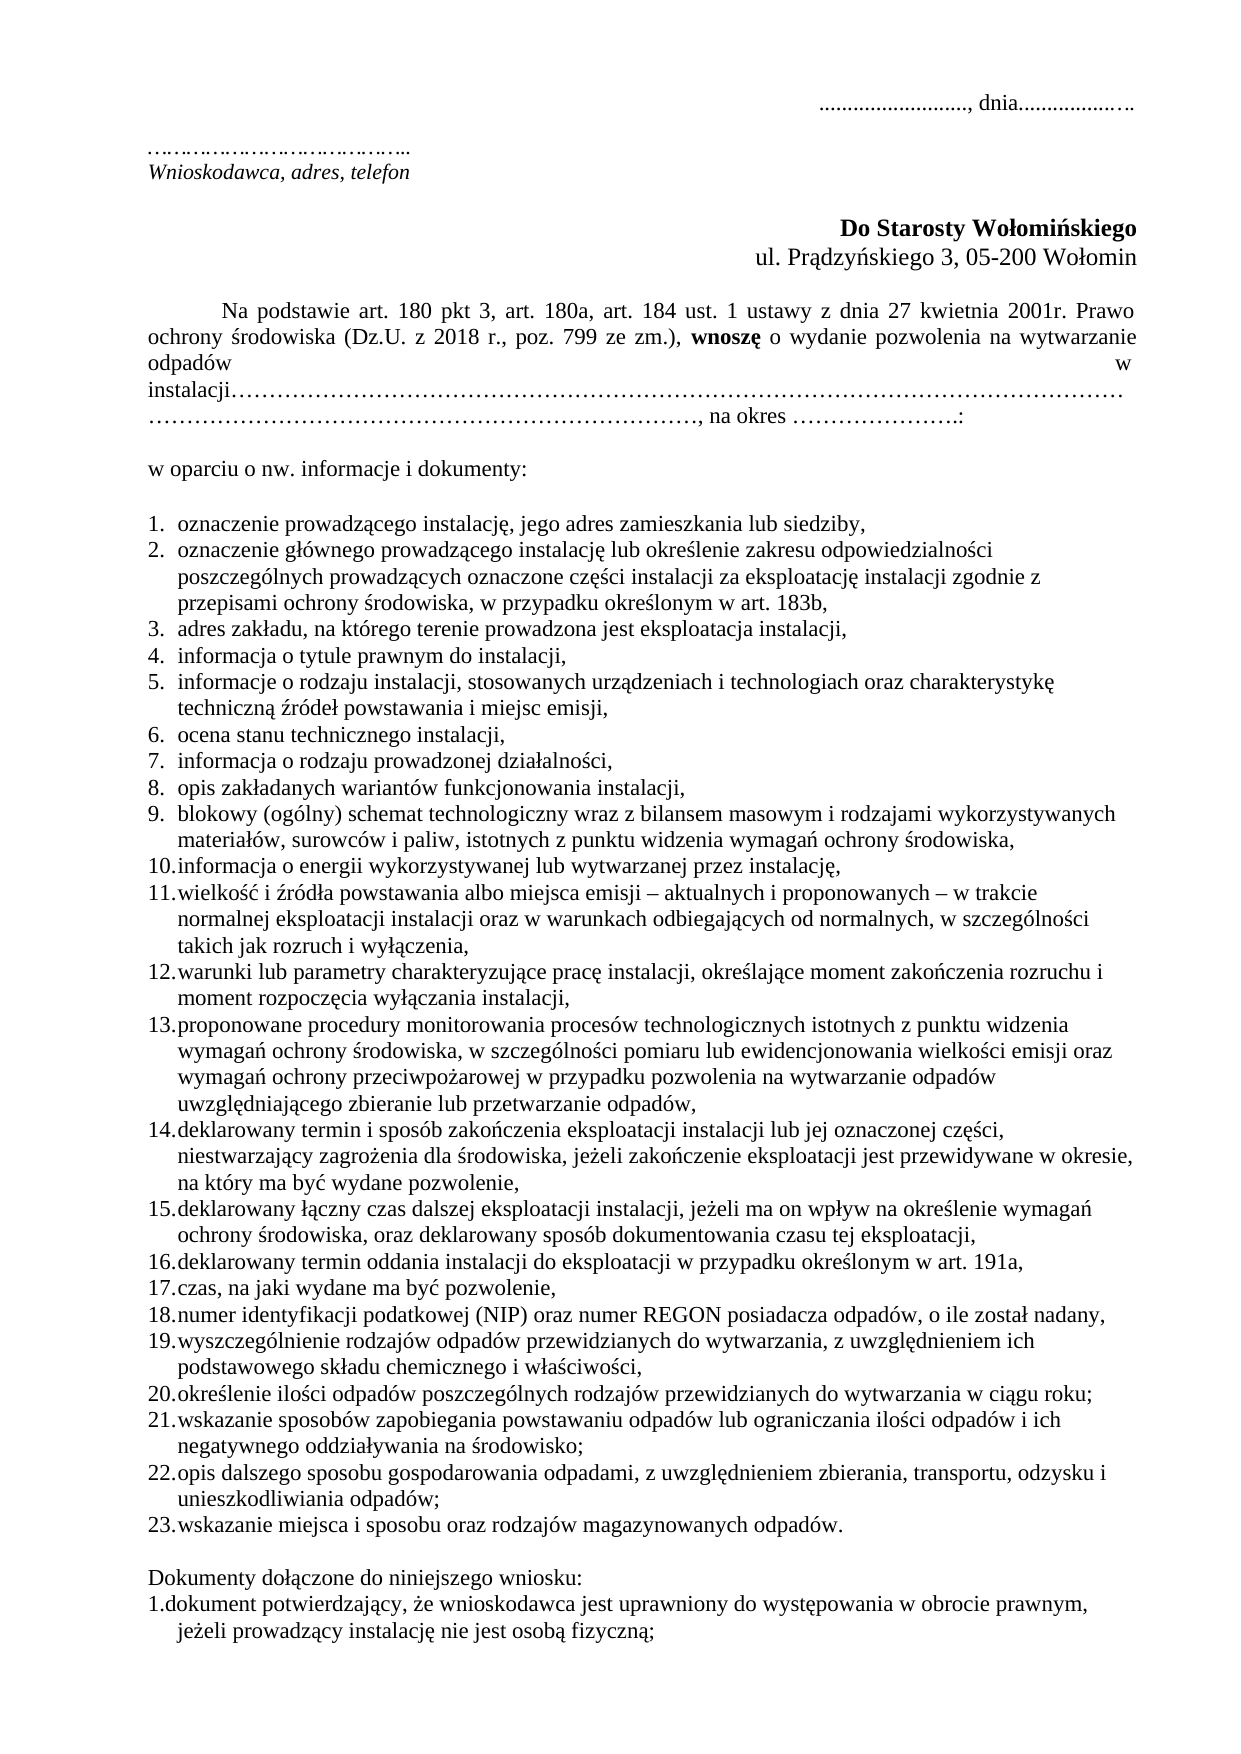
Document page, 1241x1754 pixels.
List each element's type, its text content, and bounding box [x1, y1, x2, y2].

list czas, na jaki wydane ma być pozwolenie, [148, 1274, 1137, 1301]
list proponowane procedury monitorowania procesów technologicznych istotnych z punktu widzenia wymagań ochrony środowiska, w szczególności pomiaru lub ewidencjonowania wielkości emisji oraz wymagań ochrony przeciwpożarowej w przypadku pozwolenia na wytwarzanie odpadów uwzględniającego zbieranie lub przetwarzanie odpadów, [148, 1011, 1137, 1116]
list numer identyfikacji podatkowej (NIP) oraz numer REGON posiadacza odpadów, o ile został nadany, [148, 1301, 1137, 1327]
text .........................., dnia................…. [148, 89, 1137, 115]
text Dokumenty dołączone do niniejszego wniosku: [148, 1564, 1137, 1591]
list informacja o rodzaju prowadzonej działalności, [148, 747, 1137, 773]
list wskazanie miejsca i sposobu oraz rodzajów magazynowanych odpadów. [148, 1511, 1137, 1538]
list blokowy (ogólny) schemat technologiczny wraz z bilansem masowym i rodzajami wykorzystywanych materiałów, surowców i paliw, istotnych z punktu widzenia wymagań ochrony środowiska, [148, 800, 1137, 853]
list opis dalszego sposobu gospodarowania odpadami, z uwzględnieniem zbierania, transportu, odzysku i unieszkodliwiania odpadów; [148, 1459, 1137, 1511]
text ul. Prądzyńskiego 3, 05-200 Wołomin [148, 242, 1137, 270]
list deklarowany łączny czas dalszej eksploatacji instalacji, jeżeli ma on wpływ na określenie wymagań ochrony środowiska, oraz deklarowany sposób dokumentowania czasu tej eksploatacji, [148, 1195, 1137, 1248]
list informacja o tytule prawnym do instalacji, [148, 642, 1137, 668]
text ………………………………….. [148, 134, 458, 159]
list wielkość i źródła powstawania albo miejsca emisji – aktualnych i proponowanych – w trakcie normalnej eksploatacji instalacji oraz w warunkach odbiegających od normalnych, w szczególności takich jak rozruch i wyłączenia, [148, 879, 1137, 958]
list określenie ilości odpadów poszczególnych rodzajów przewidzianych do wytwarzania w ciągu roku; [148, 1380, 1137, 1406]
list warunki lub parametry charakteryzujące pracę instalacji, określające moment zakończenia rozruchu i moment rozpoczęcia wyłączania instalacji, [148, 958, 1137, 1011]
text Wnioskodawca, adres, telefon [148, 159, 428, 184]
list opis zakładanych wariantów funkcjonowania instalacji, [148, 773, 1137, 800]
list dokument potwierdzający, że wnioskodawca jest uprawniony do występowania w obrocie prawnym, jeżeli prowadzący instalację nie jest osobą fizyczną; [148, 1591, 1137, 1643]
list oznaczenie głównego prowadzącego instalację lub określenie zakresu odpowiedzialności poszczególnych prowadzących oznaczone części instalacji za eksploatację instalacji zgodnie z przepisami ochrony środowiska, w przypadku określonym w art. 183b, [148, 536, 1137, 615]
list informacje o rodzaju instalacji, stosowanych urządzeniach i technologiach oraz charakterystykę techniczną źródeł powstawania i miejsc emisji, [148, 668, 1137, 721]
text w oparciu o nw. informacje i dokumenty: [148, 455, 1137, 481]
list deklarowany termin oddania instalacji do eksploatacji w przypadku określonym w art. 191a, [148, 1248, 1137, 1274]
list wskazanie sposobów zapobiegania powstawaniu odpadów lub ograniczania ilości odpadów i ich negatywnego oddziaływania na środowisko; [148, 1406, 1137, 1459]
list oznaczenie prowadzącego instalację, jego adres zamieszkania lub siedziby, [148, 510, 1137, 536]
list deklarowany termin i sposób zakończenia eksploatacji instalacji lub jej oznaczonej części, niestwarzający zagrożenia dla środowiska, jeżeli zakończenie eksploatacji jest przewidywane w okresie, na który ma być wydane pozwolenie, [148, 1116, 1137, 1195]
text Do Starosty Wołomińskiego [148, 213, 1137, 242]
text Na podstawie art. 180 pkt 3, art. 180a, art. 184 ust. 1 ustawy z dnia 27 kwietnia 2001r. Prawo ochrony środowiska (Dz.U. z 2018 r., poz. 799 ze zm.), wnoszę o wydanie pozwolenia na wytwarzanie odpadów w instalacji………………………………………………………………………………………………………………………………………………………………………, na okres ………………….: [148, 297, 1137, 428]
list wyszczególnienie rodzajów odpadów przewidzianych do wytwarzania, z uwzględnieniem ich podstawowego składu chemicznego i właściwości, [148, 1327, 1137, 1380]
list adres zakładu, na którego terenie prowadzona jest eksploatacja instalacji, [148, 615, 1137, 642]
list informacja o energii wykorzystywanej lub wytwarzanej przez instalację, [148, 853, 1137, 879]
list ocena stanu technicznego instalacji, [148, 721, 1137, 747]
